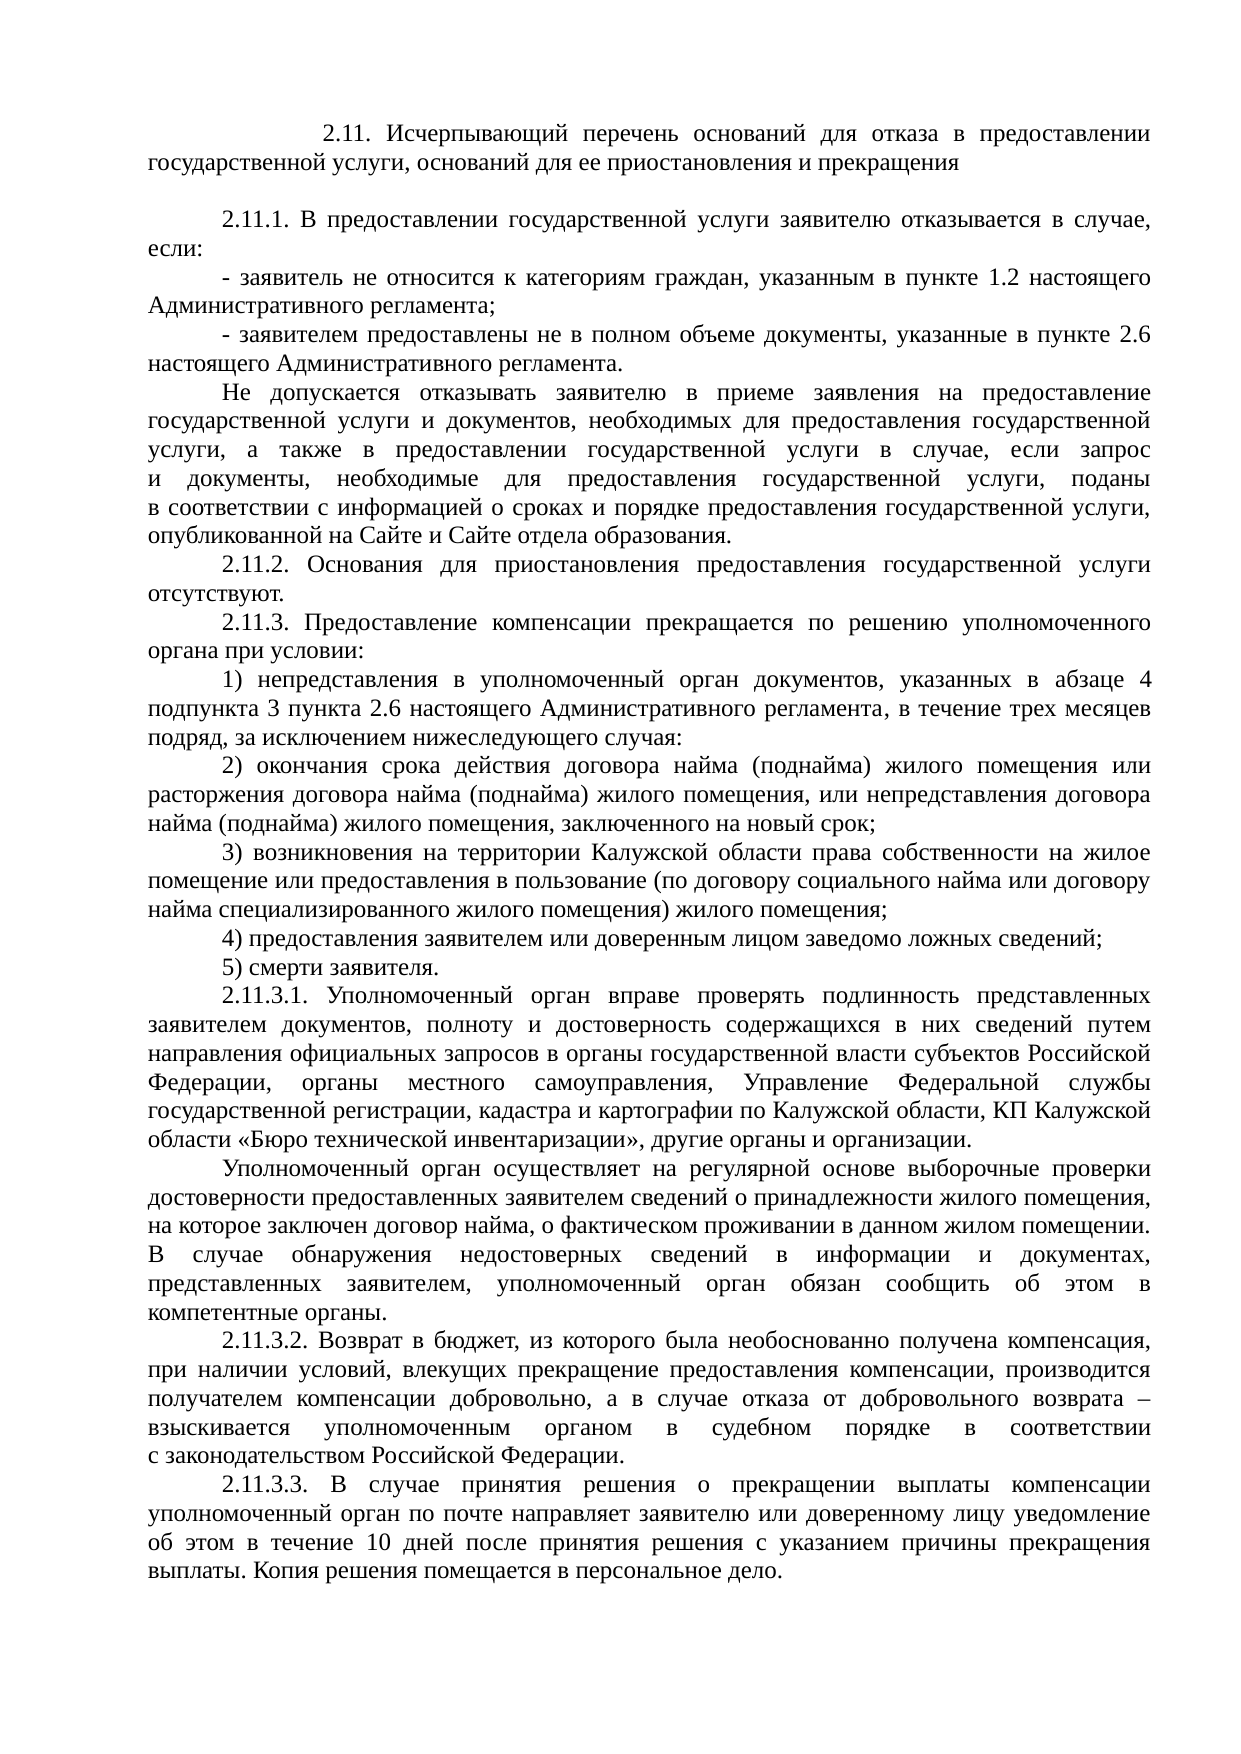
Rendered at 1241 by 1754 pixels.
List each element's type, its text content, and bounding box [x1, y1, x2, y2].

text 2.11.3.3. В случае принятия решения о прекращении выплаты компенсации уполномоченный орган по почте направляет заявителю или доверенному лицу уведомление об этом в течение 10 дней после принятия решения с указанием причины прекращения выплаты. Копия решения помещается в персональное дело. [148, 1469, 1152, 1584]
text Уполномоченный орган осуществляет на регулярной основе выборочные проверки достоверности предоставленных заявителем сведений о принадлежности жилого помещения, на которое заключен договор найма, о фактическом проживании в данном жилом помещении. В случае обнаружения недостоверных сведений в информации и документах, представленных заявителем, уполномоченный орган обязан сообщить об этом в компетентные органы. [148, 1153, 1152, 1326]
text 2.11.3.2. Возврат в бюджет, из которого была необоснованно получена компенсация, при наличии условий, влекущих прекращение предоставления компенсации, производится получателем компенсации добровольно, а в случае отказа от добровольного возврата – взыскивается уполномоченным органом в судебном порядке в соответствии с законодательством Российской Федерации. [148, 1326, 1152, 1469]
text Не допускается отказывать заявителю в приеме заявления на предоставление государственной услуги и документов, необходимых для предоставления государственной услуги, а также в предоставлении государственной услуги в случае, если запрос и документы, необходимые для предоставления государственной услуги, поданы в соответствии с информацией о сроках и порядке предоставления государственной услуги, опубликованной на Сайте и Сайте отдела образования. [148, 377, 1152, 549]
text 2.11.1. В предоставлении государственной услуги заявителю отказывается в случае, если: [148, 204, 1152, 262]
text 2.11.3. Предоставление компенсации прекращается по решению уполномоченного органа при условии: [148, 607, 1152, 664]
text 2.11. Исчерпывающий перечень оснований для отказа в предоставлении государственной услуги, оснований для ее приостановления и прекращения [148, 118, 1152, 176]
text - заявитель не относится к категориям граждан, указанным в пункте 1.2 настоящего Административного регламента; [148, 262, 1152, 319]
text 4) предоставления заявителем или доверенным лицом заведомо ложных сведений; [148, 923, 1152, 952]
text 3) возникновения на территории Калужской области права собственности на жилое помещение или предоставления в пользование (по договору социального найма или договору найма специализированного жилого помещения) жилого помещения; [148, 837, 1152, 923]
text - заявителем предоставлены не в полном объеме документы, указанные в пункте 2.6 настоящего Административного регламента. [148, 319, 1152, 377]
text 5) смерти заявителя. [148, 952, 1152, 981]
text 2.11.3.1. Уполномоченный орган вправе проверять подлинность представленных заявителем документов, полноту и достоверность содержащихся в них сведений путем направления официальных запросов в органы государственной власти субъектов Российской Федерации, органы местного самоуправления, Управление Федеральной службы государственной регистрации, кадастра и картографии по Калужской области, КП Калужской области «Бюро технической инвентаризации», другие органы и организации. [148, 981, 1152, 1153]
text 2.11.2. Основания для приостановления предоставления государственной услуги отсутствуют. [148, 549, 1152, 607]
text 1) непредставления в уполномоченный орган документов, указанных в абзаце 4 подпункта 3 пункта 2.6 настоящего Административного регламента, в течение трех месяцев подряд, за исключением нижеследующего случая: [148, 664, 1152, 751]
text 2) окончания срока действия договора найма (поднайма) жилого помещения или расторжения договора найма (поднайма) жилого помещения, или непредставления договора найма (поднайма) жилого помещения, заключенного на новый срок; [148, 751, 1152, 837]
